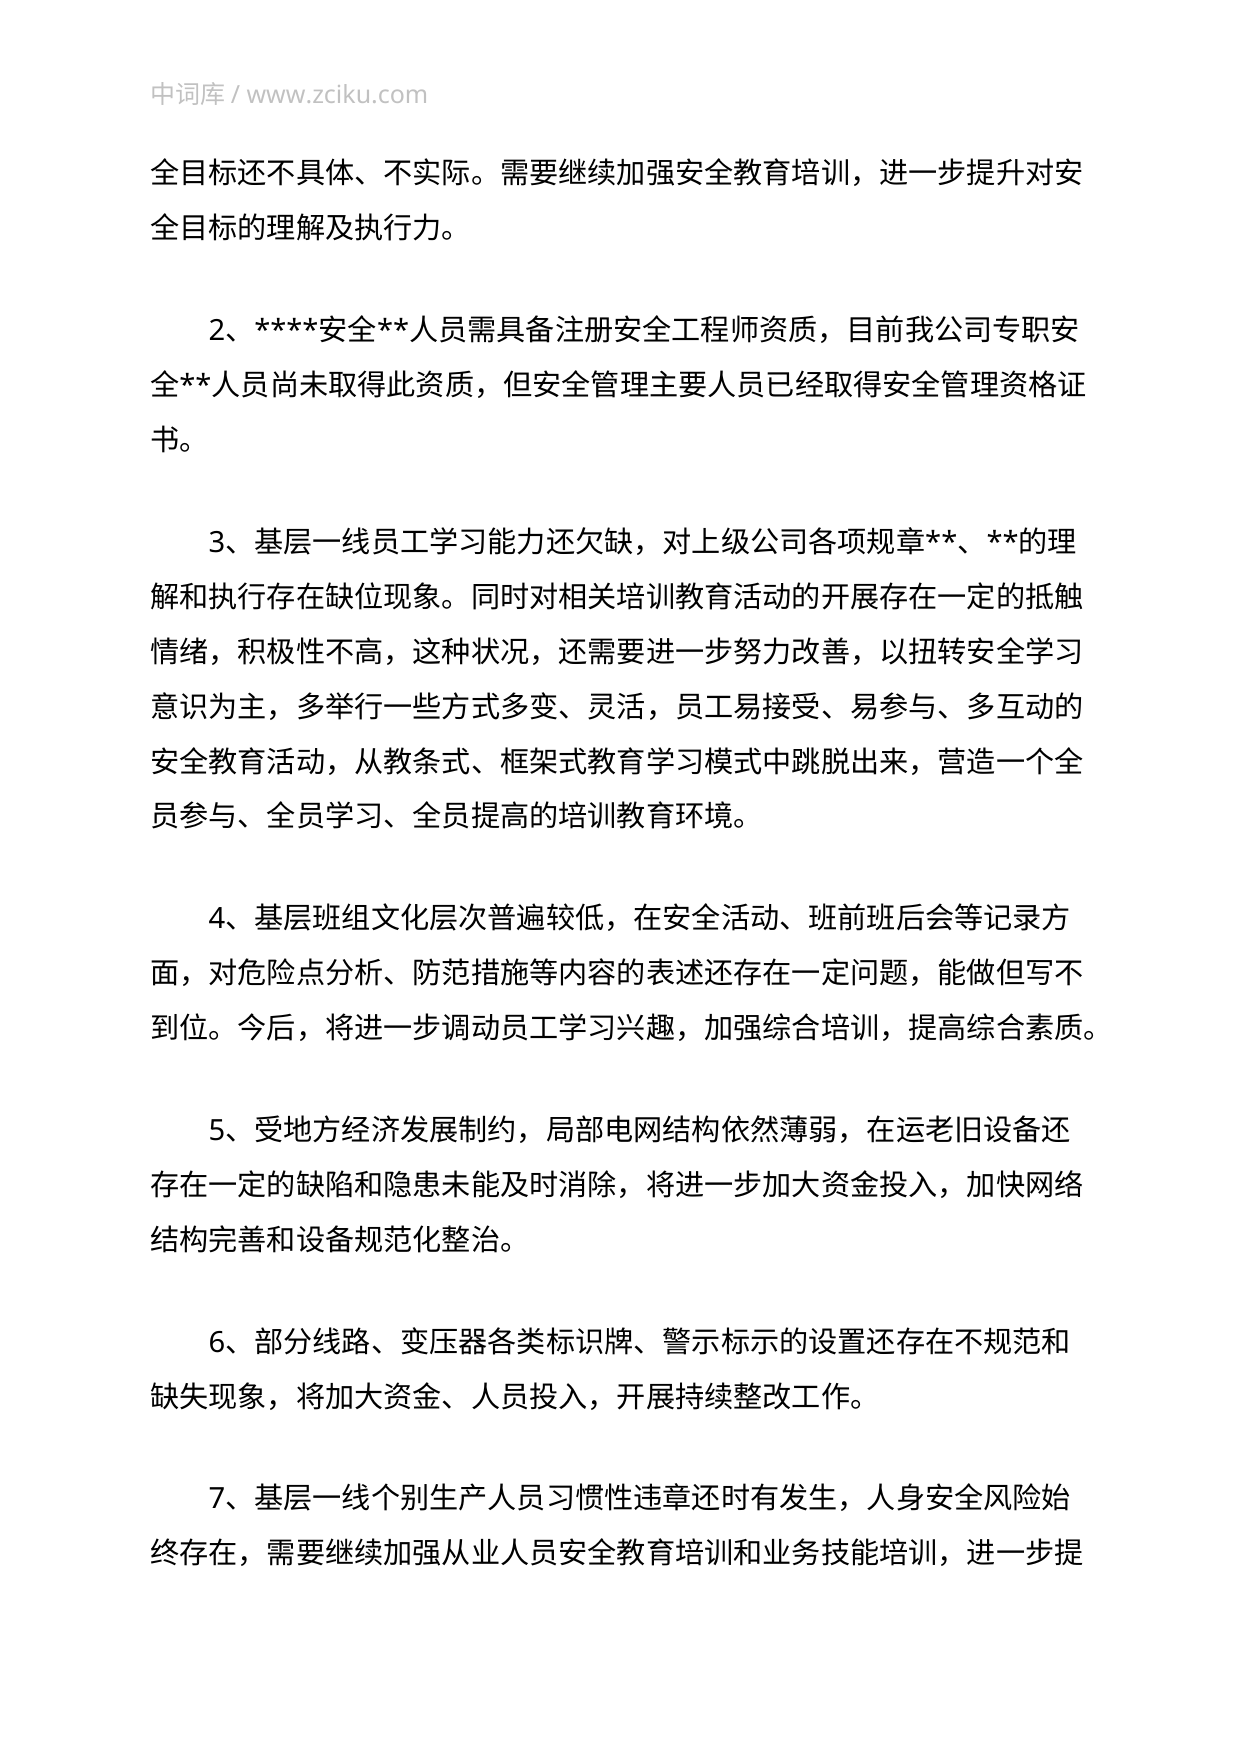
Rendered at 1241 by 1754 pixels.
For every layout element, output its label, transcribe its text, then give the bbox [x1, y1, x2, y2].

text 5、受地方经济发展制约，局部电网结构依然薄弱，在运老旧设备还存在一定的缺陷和隐患未能及时消除，将进一步加大资金投入，加快网络结构完善和设备规范化整治。 [150, 1106, 1090, 1259]
text 3、基层一线员工学习能力还欠缺，对上级公司各项规章**、**的理解和执行存在缺位现象。同时对相关培训教育活动的开展存在一定的抵触情绪，积极性不高，这种状况，还需要进一步努力改善，以扭转安全学习意识为主，多举行一些方式多变、灵活，员工易接受、易参与、多互动的安全教育活动，从教条式、框架式教育学习模式中跳脱出来，营造一个全员参与、全员学习、全员提高的培训教育环境。 [150, 518, 1090, 835]
text 4、基层班组文化层次普遍较低，在安全活动、班前班后会等记录方面，对危险点分析、防范措施等内容的表述还存在一定问题，能做但写不到位。今后，将进一步调动员工学习兴趣，加强综合培训，提高综合素质。 [150, 895, 1090, 1047]
text 6、部分线路、变压器各类标识牌、警示标示的设置还存在不规范和缺失现象，将加大资金、人员投入，开展持续整改工作。 [150, 1318, 1090, 1415]
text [150, 150, 1090, 247]
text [150, 1475, 1090, 1572]
text 2、****安全**人员需具备注册安全工程师资质，目前我公司专职安全**人员尚未取得此资质，但安全管理主要人员已经取得安全管理资格证书。 [150, 307, 1090, 459]
